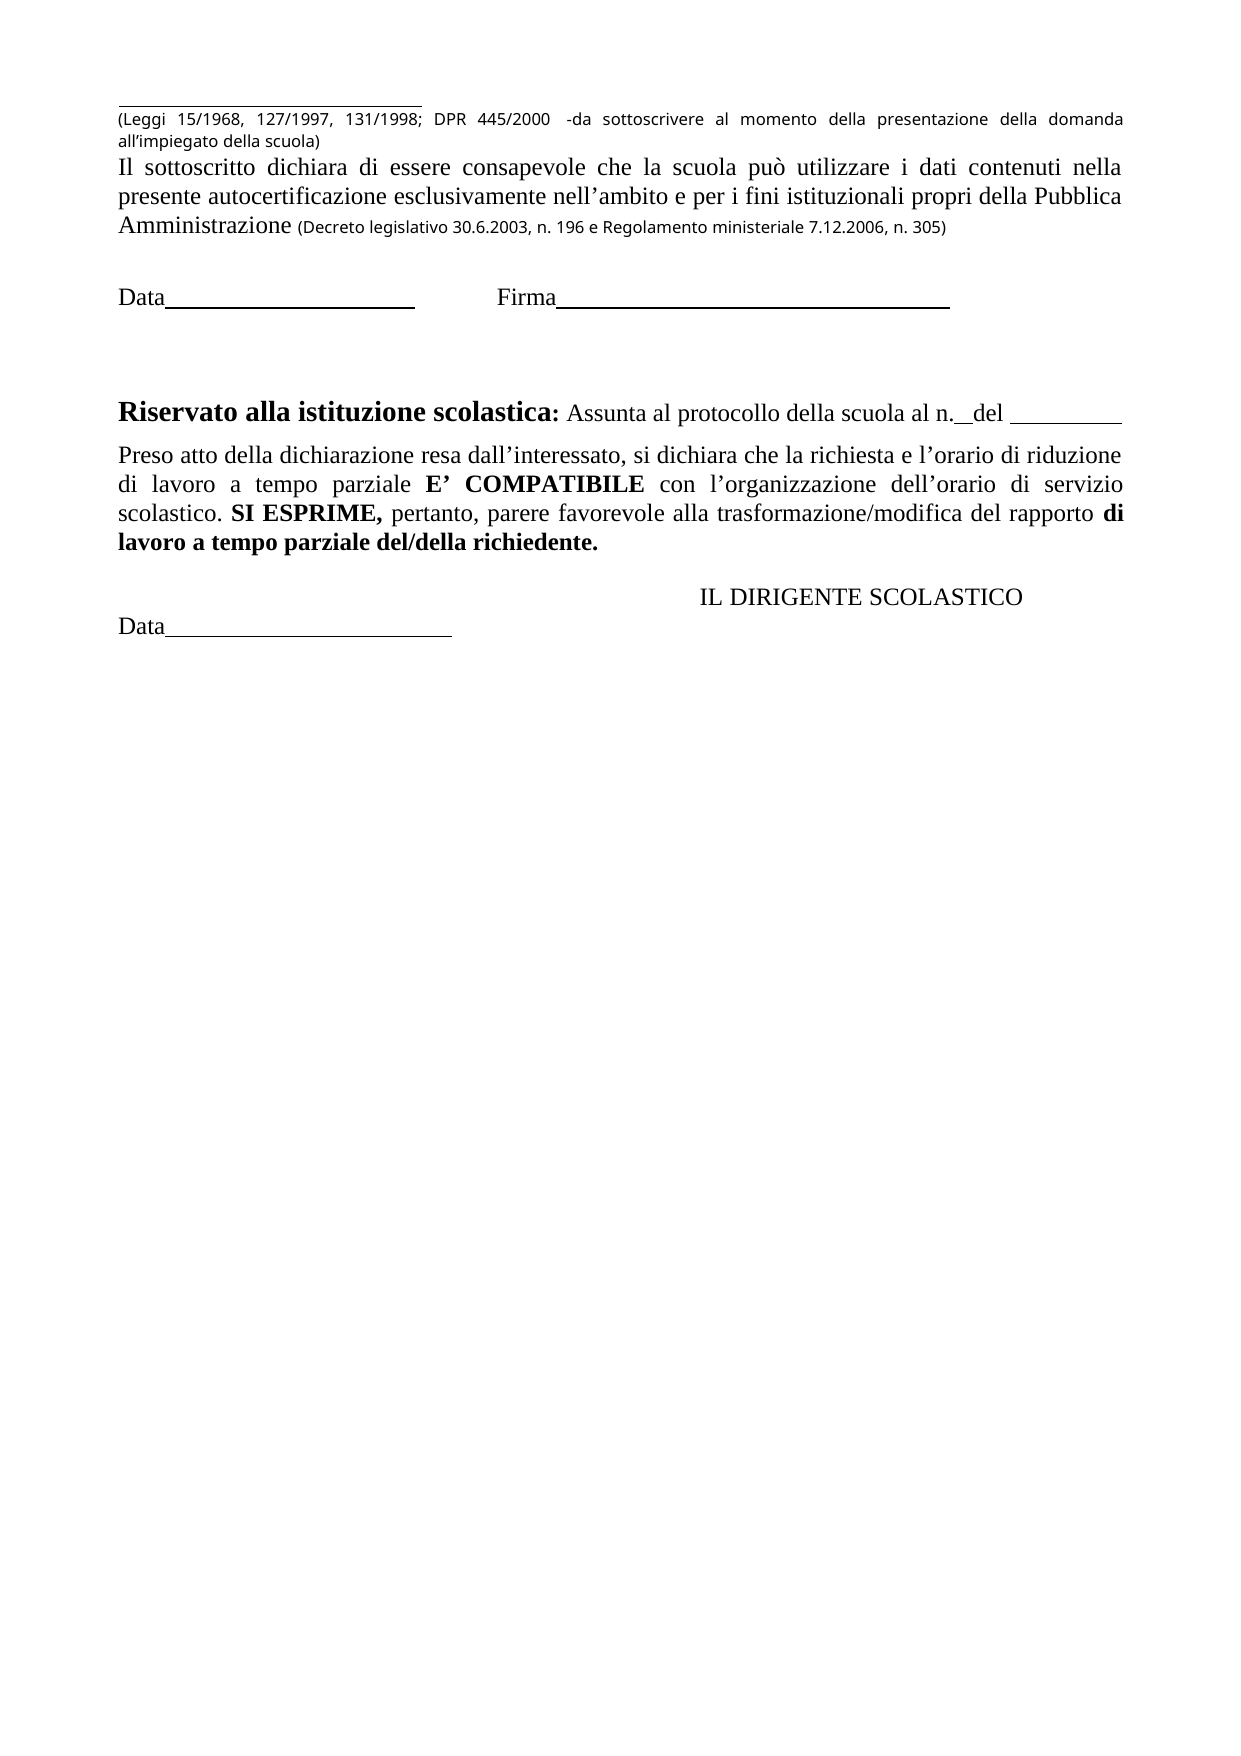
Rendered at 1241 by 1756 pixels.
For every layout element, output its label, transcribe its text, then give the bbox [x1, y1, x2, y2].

text Data Firma [118, 282, 1138, 311]
text (Leggi 15/1968, 127/1997, 131/1998; DPR 445/2000 -da sottoscrivere al momento della presentazione della domanda all’impiegato della scuola) [118, 108, 1124, 152]
text IL DIRIGENTE SCOLASTICO [699, 582, 1138, 611]
text Riservato alla istituzione scolastica: Assunta al protocollo della scuola al n. del [118, 394, 1138, 427]
text Preso atto della dichiarazione resa dall’interessato, si dichiara che la richiesta e l’orario di riduzione di lavoro a tempo parziale E’ COMPATIBILE con l’organizzazione dell’orario di servizio scolastico. SI ESPRIME, pertanto, parere favorevole alla trasformazione/modifica del rapporto di lavoro a tempo parziale del/della richiedente. [118, 440, 1124, 556]
text Il sottoscritto dichiara di essere consapevole che la scuola può utilizzare i dati contenuti nella presente autocertificazione esclusivamente nell’ambito e per i fini istituzionali propri della Pubblica Amministrazione (Decreto legislativo 30.6.2003, n. 196 e Regolamento ministeriale 7.12.2006, n. 305) [118, 152, 1123, 239]
text Data [118, 611, 1138, 639]
